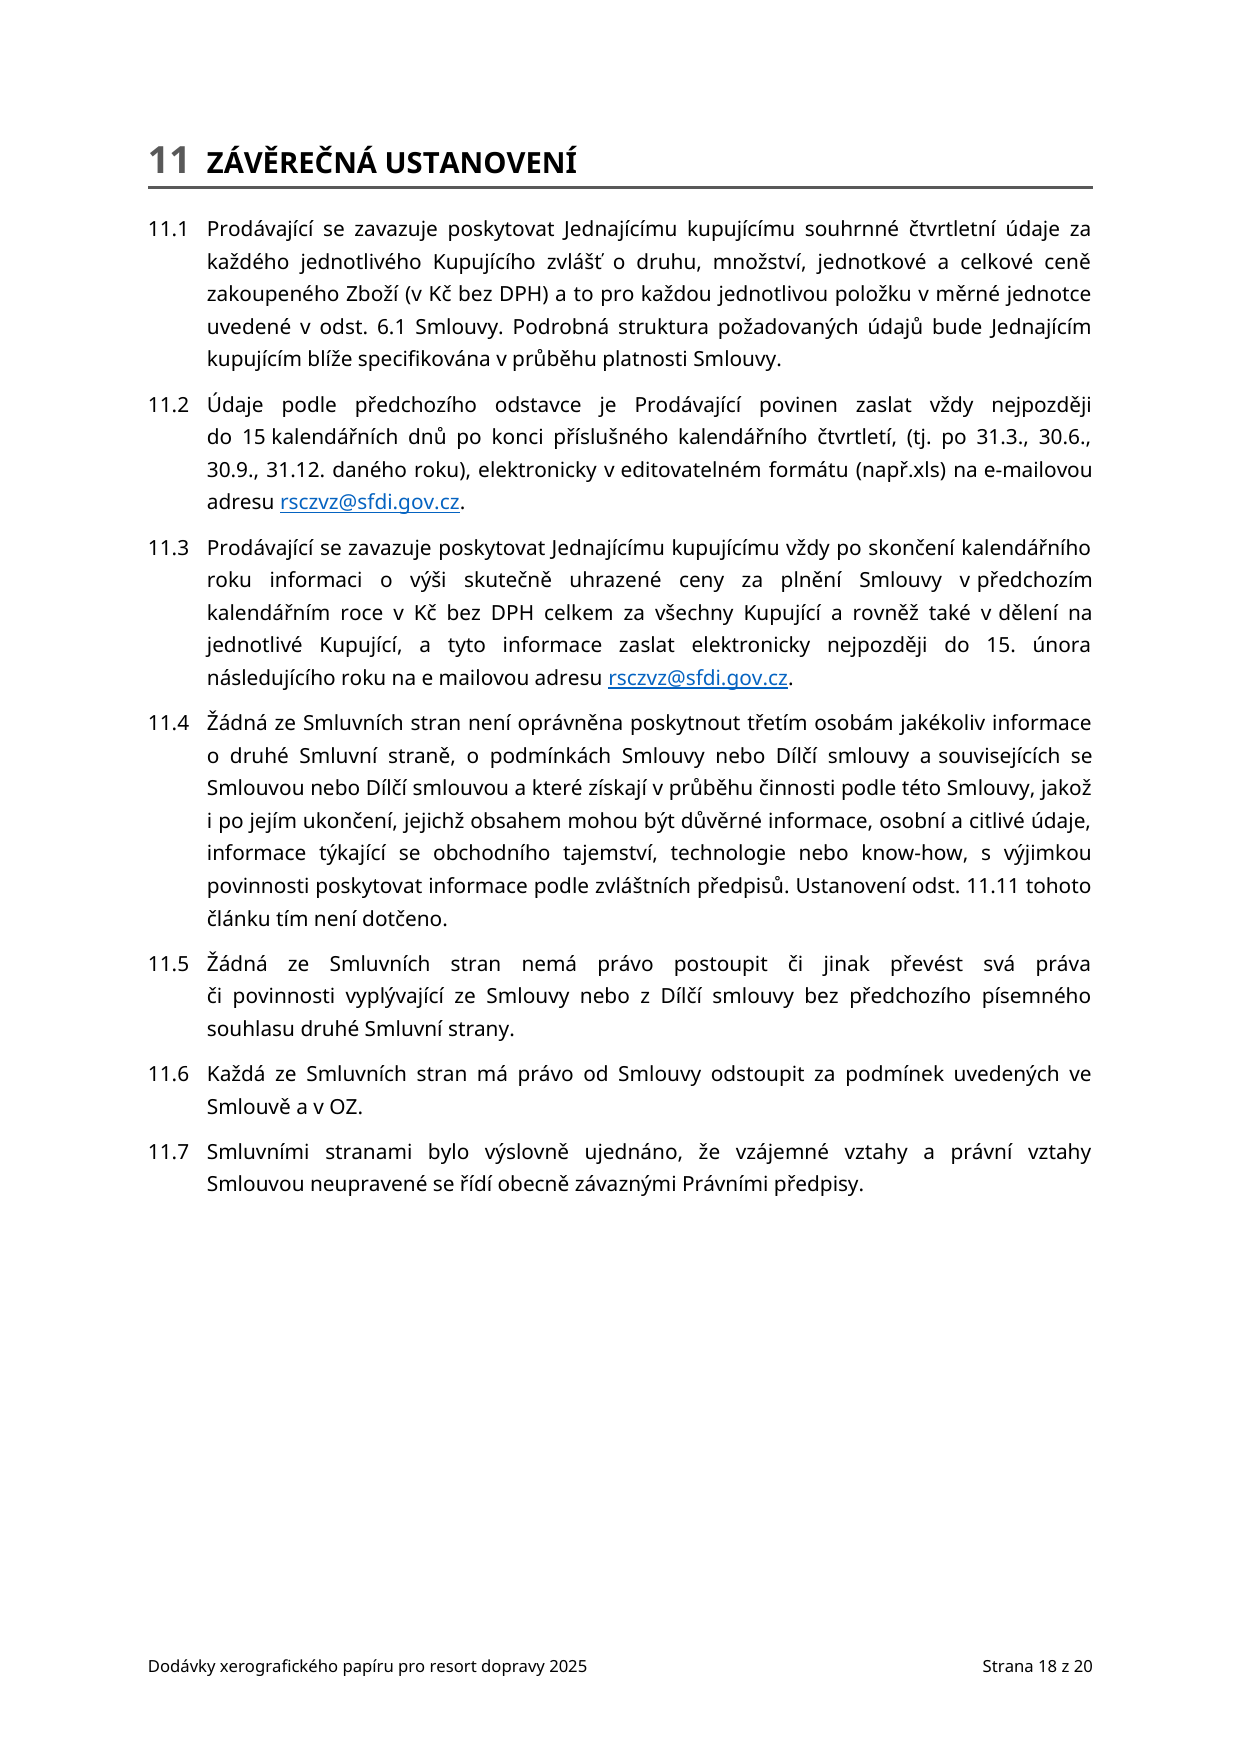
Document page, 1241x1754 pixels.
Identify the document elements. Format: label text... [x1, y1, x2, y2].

text Smluvními stranami bylo výslovně ujednáno, že vzájemné vztahy a právní vztahy Smlouvou neupravené se řídí obecně závaznými Právními předpisy. [148, 1137, 1093, 1198]
text Žádná ze Smluvních stran není oprávněna poskytnout třetím osobám jakékoliv informace o druhé Smluvní straně, o podmínkách Smlouvy nebo Dílčí smlouvy a souvisejících se Smlouvou nebo Dílčí smlouvou a které získají v průběhu činnosti podle této Smlouvy, jakož i po jejím ukončení, jejichž obsahem mohou být důvěrné informace, osobní a citlivé údaje, informace týkající se obchodního tajemství, technologie nebo know-how, s výjimkou povinnosti poskytovat informace podle zvláštních předpisů. Ustanovení odst. 11.11 tohoto článku tím není dotčeno. [148, 708, 1093, 932]
text ZÁVĚREČNÁ USTANOVENÍ [148, 133, 1093, 186]
text Údaje podle předchozího odstavce je Prodávající povinen zaslat vždy nejpozději do 15 kalendářních dnů po konci příslušného kalendářního čtvrtletí, (tj. po 31.3., 30.6., 30.9., 31.12. daného roku), elektronicky v editovatelném formátu (např.xls) na e-mailovou adresu rsczvz@sfdi.gov.cz. [148, 390, 1093, 516]
text Prodávající se zavazuje poskytovat Jednajícímu kupujícímu souhrnné čtvrtletní údaje za každého jednotlivého Kupujícího zvlášť o druhu, množství, jednotkové a celkové ceně zakoupeného Zboží (v Kč bez DPH) a to pro každou jednotlivou položku v měrné jednotce uvedené v odst. 6.1 Smlouvy. Podrobná struktura požadovaných údajů bude Jednajícím kupujícím blíže specifikována v průběhu platnosti Smlouvy. [148, 214, 1093, 373]
text Prodávající se zavazuje poskytovat Jednajícímu kupujícímu vždy po skončení kalendářního roku informaci o výši skutečně uhrazené ceny za plnění Smlouvy v předchozím kalendářním roce v Kč bez DPH celkem za všechny Kupující a rovněž také v dělení na jednotlivé Kupující, a tyto informace zaslat elektronicky nejpozději do 15. února následujícího roku na e mailovou adresu rsczvz@sfdi.gov.cz. [148, 533, 1093, 691]
text Každá ze Smluvních stran má právo od Smlouvy odstoupit za podmínek uvedených ve Smlouvě a v OZ. [148, 1059, 1093, 1120]
text Žádná ze Smluvních stran nemá právo postoupit či jinak převést svá práva či povinnosti vyplývající ze Smlouvy nebo z Dílčí smlouvy bez předchozího písemného souhlasu druhé Smluvní strany. [148, 949, 1093, 1042]
